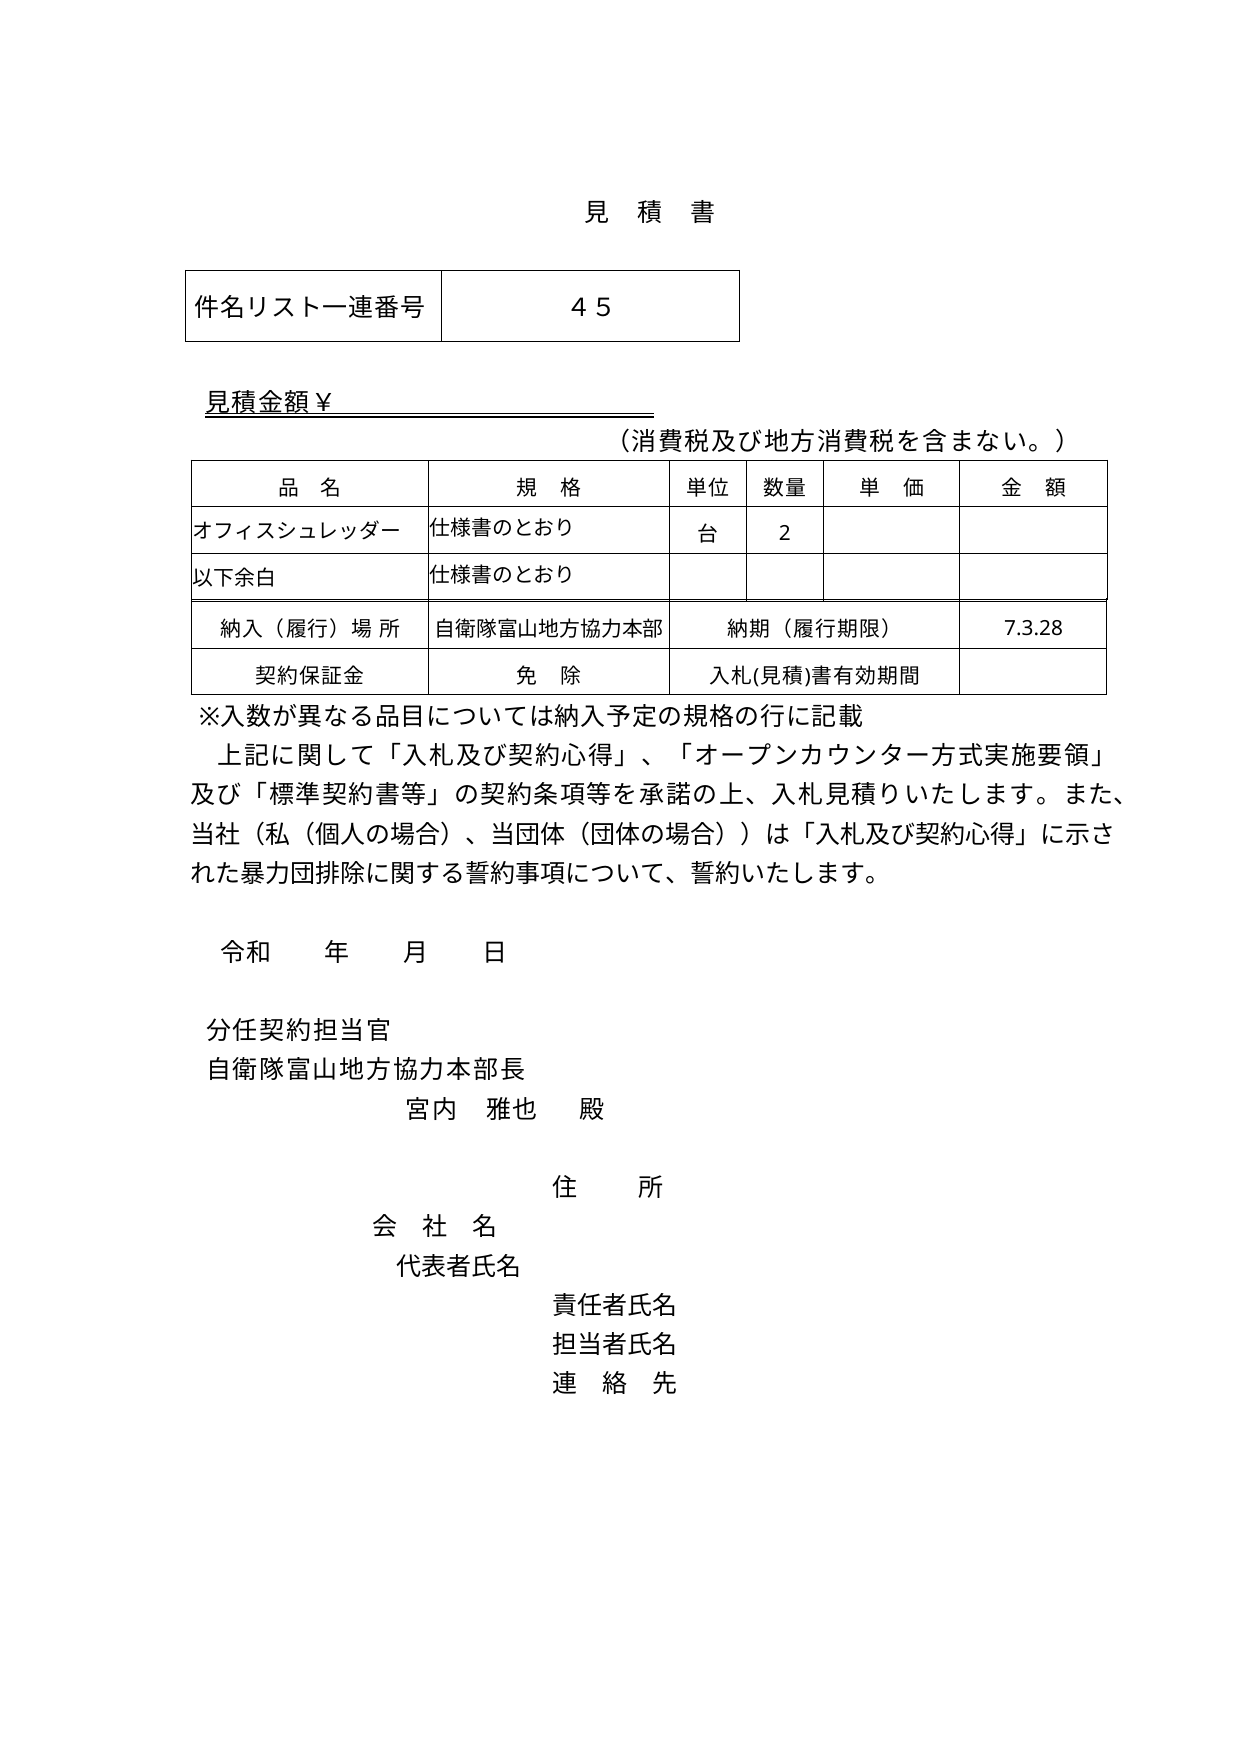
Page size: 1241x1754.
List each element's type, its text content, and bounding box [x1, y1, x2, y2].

table_cell オフィスシュレッダー [192, 507, 428, 552]
table_cell 7.3.28 [960, 602, 1106, 647]
text 住 所 [177, 1166, 1122, 1205]
table_cell [747, 554, 823, 599]
text 宮内 雅也 殿 [177, 1088, 1122, 1127]
text （消費税及び地方消費税を含まない。） [177, 420, 1122, 459]
table_cell 仕様書のとおり [429, 507, 669, 552]
table_cell 契約保証金 [192, 649, 428, 694]
table_cell 台 [670, 507, 746, 552]
text 連 絡 先 [177, 1362, 1122, 1402]
table_header 金 額 [960, 461, 1107, 506]
table_cell 納期（履行期限） [670, 602, 959, 647]
table_cell 仕様書のとおり [429, 554, 669, 599]
table_cell 免 除 [429, 649, 669, 694]
table_cell 自衛隊富山地方協力本部 [429, 602, 669, 647]
table_cell [824, 554, 959, 599]
text 自衛隊富山地方協力本部長 [177, 1048, 1122, 1088]
text 上記に関して「入札及び契約心得」、「オープンカウンター方式実施要領」及び「標準契約書等」の契約条項等を承諾の上、入札見積りいたします。また、当社（私（個人の場合）、当団体（団体の場合））は「入札及び契約心得」に示された暴力団排除に関する誓約事項について、誓約いたします。 [190, 734, 1122, 891]
table_header 品 名 [192, 461, 428, 506]
table_cell [960, 649, 1106, 694]
text 見積金額￥ [177, 381, 1122, 420]
text ※入数が異なる品目については納入予定の規格の行に記載 [177, 695, 1122, 734]
table_header ４５ [442, 271, 739, 341]
table_header 単位 [670, 461, 746, 506]
table_cell [670, 554, 746, 599]
table_header 数量 [747, 461, 823, 506]
text 令和 年 月 日 [177, 931, 1122, 970]
text 見 積 書 [177, 191, 1122, 230]
table_cell [960, 554, 1107, 599]
table_header 件名リスト一連番号 [186, 271, 441, 341]
text 担当者氏名 [177, 1323, 1122, 1362]
text 会 社 名 [177, 1205, 1122, 1245]
table_cell [960, 507, 1107, 552]
text 責任者氏名 [177, 1284, 1122, 1323]
table_cell 以下余白 [192, 554, 428, 599]
table_cell 納入（履行）場 所 [192, 602, 428, 647]
table_cell 2 [747, 507, 823, 552]
text 代表者氏名 [177, 1245, 1122, 1284]
table_cell 入札(見積)書有効期間 [670, 649, 959, 694]
table_header 規 格 [429, 461, 669, 506]
text 分任契約担当官 [177, 1009, 1122, 1048]
table_cell [824, 507, 959, 552]
table_header 単 価 [824, 461, 959, 506]
